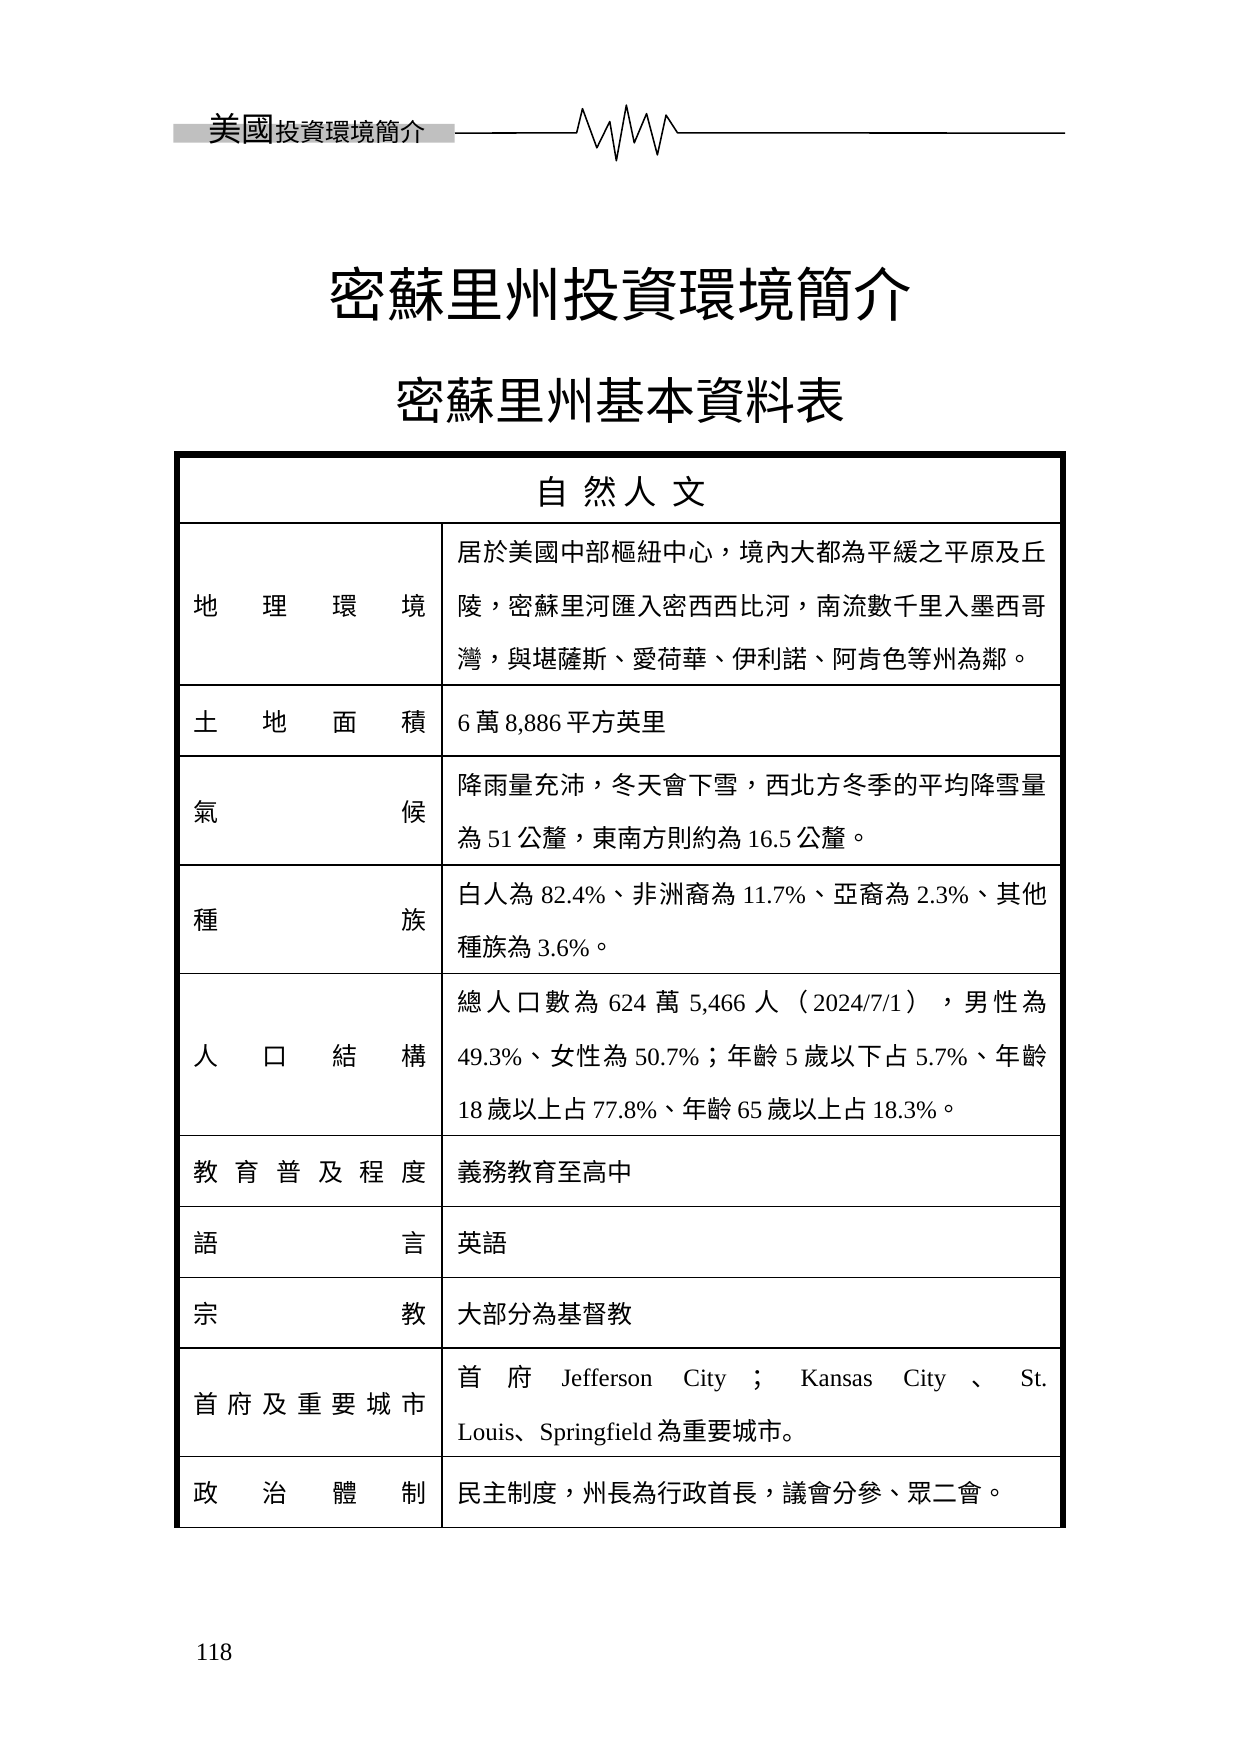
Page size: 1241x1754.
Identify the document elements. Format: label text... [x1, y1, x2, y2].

table_cell 6萬8,886平方英里 [443, 686, 1060, 755]
table_cell 居於美國中部樞紐中心，境內大都為平緩之平原及丘陵，密蘇里河匯入密西西比河，南流數千里入墨西哥灣，與堪薩斯、愛荷華、伊利諾、阿肯色等州為鄰。 [443, 524, 1060, 684]
text 密蘇里州基本資料表 [190, 344, 1051, 451]
table_cell 民主制度，州長為行政首長，議會分參、眾二會。 [443, 1457, 1060, 1527]
table_cell 首府及重要城市 [180, 1349, 441, 1456]
table_cell 總人口數為624萬5,466人（2024/7/1），男性為49.3%、女性為50.7%；年齡5歲以下占5.7%、年齡18歲以上占77.8%、年齡65歲以上占18.3%。 [443, 974, 1060, 1135]
table_cell 語言 [180, 1207, 441, 1276]
table_cell 降雨量充沛，冬天會下雪，西北方冬季的平均降雪量為51公釐，東南方則約為16.5公釐。 [443, 757, 1060, 864]
table_cell 氣候 [180, 757, 441, 864]
table_cell 英語 [443, 1207, 1060, 1276]
table_cell 白人為82.4%、非洲裔為11.7%、亞裔為2.3%、其他種族為3.6%。 [443, 866, 1060, 972]
table_cell 首府Jefferson City；Kansas City、St. Louis、Springfield為重要城市。 [443, 1349, 1060, 1456]
table_cell 教育普及程度 [180, 1136, 441, 1206]
table_cell 種族 [180, 866, 441, 972]
table_cell 宗教 [180, 1278, 441, 1347]
text 密蘇里州投資環境簡介 [177, 237, 1063, 344]
table_cell 土地面積 [180, 686, 441, 755]
table_cell 義務教育至高中 [443, 1136, 1060, 1206]
table_cell 人口結構 [180, 974, 441, 1135]
table_cell 地理環境 [180, 524, 441, 684]
table_cell 政治體制 [180, 1457, 441, 1527]
table_cell 大部分為基督教 [443, 1278, 1060, 1347]
table_header 自 然 人 文 [180, 458, 1060, 522]
